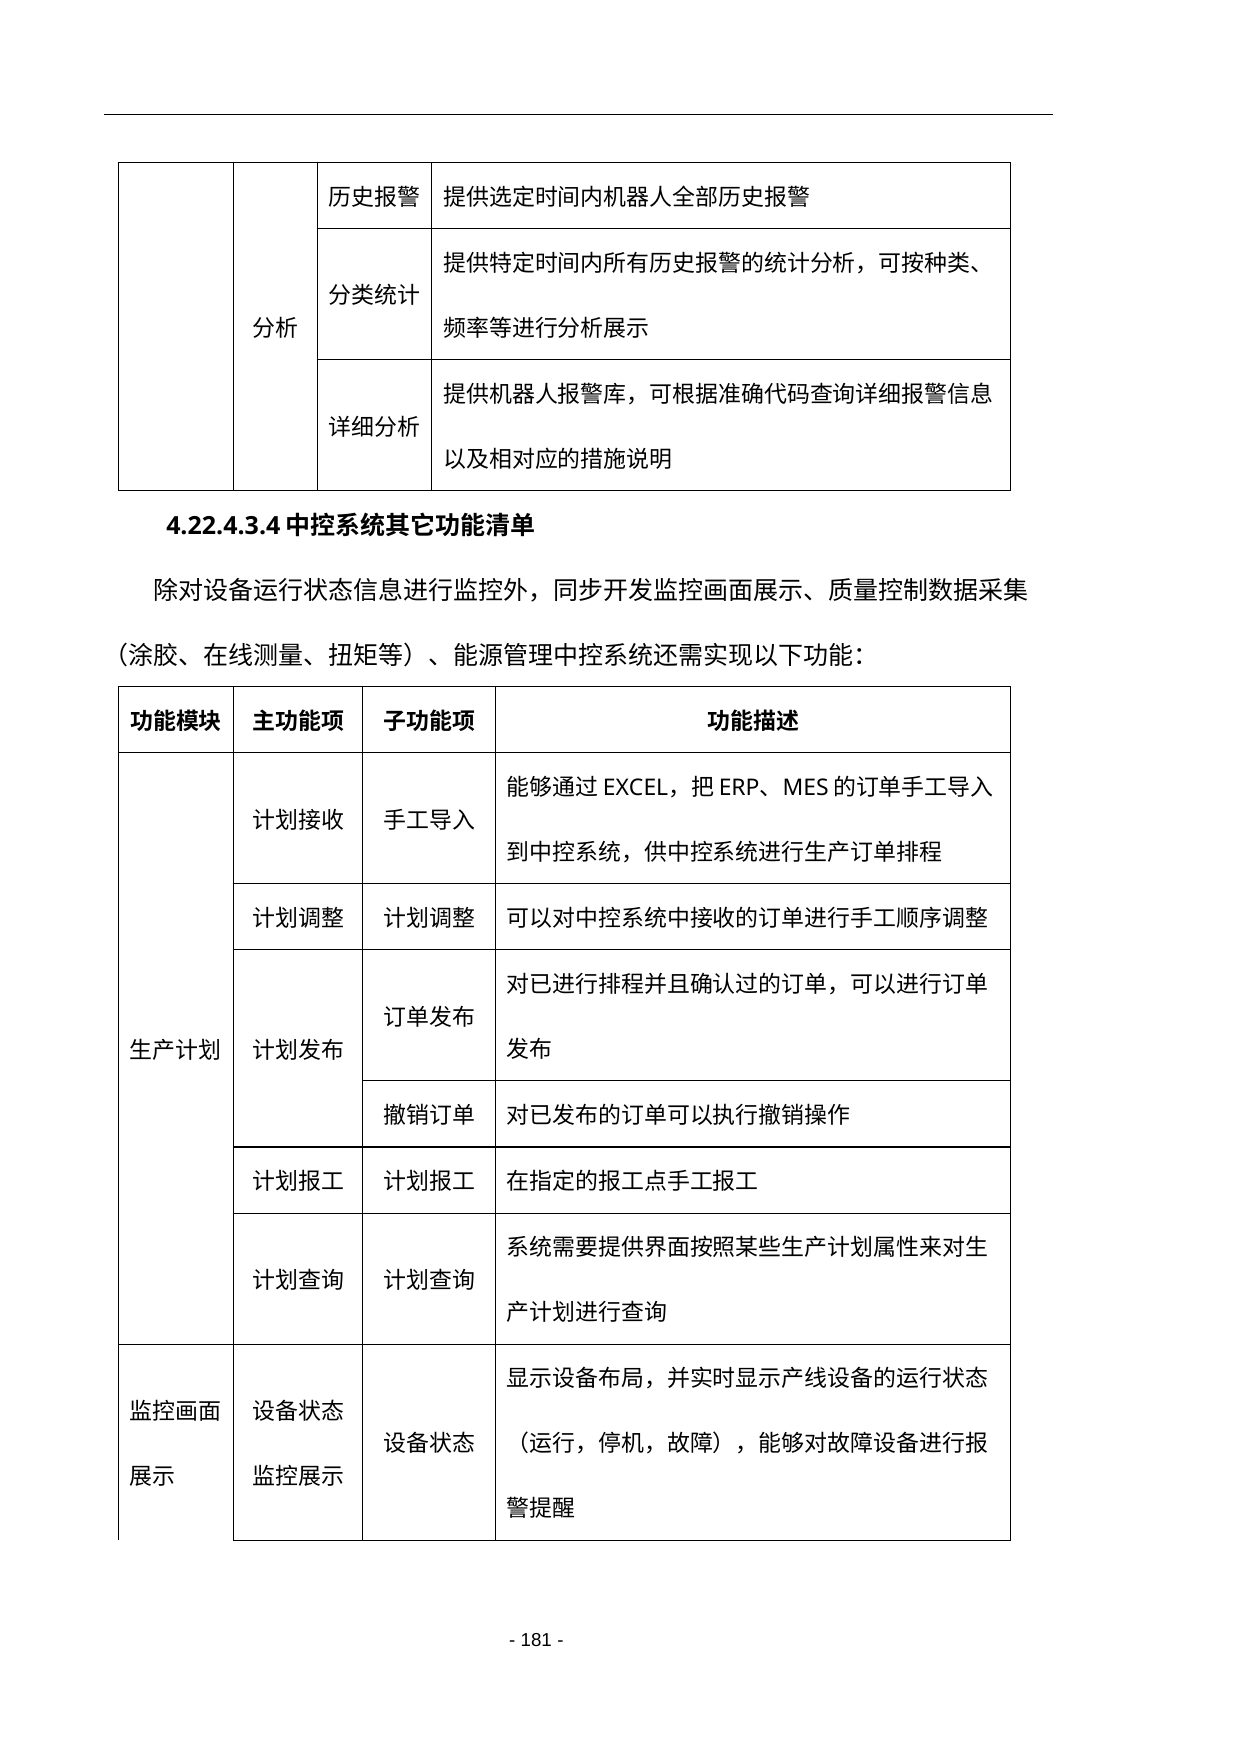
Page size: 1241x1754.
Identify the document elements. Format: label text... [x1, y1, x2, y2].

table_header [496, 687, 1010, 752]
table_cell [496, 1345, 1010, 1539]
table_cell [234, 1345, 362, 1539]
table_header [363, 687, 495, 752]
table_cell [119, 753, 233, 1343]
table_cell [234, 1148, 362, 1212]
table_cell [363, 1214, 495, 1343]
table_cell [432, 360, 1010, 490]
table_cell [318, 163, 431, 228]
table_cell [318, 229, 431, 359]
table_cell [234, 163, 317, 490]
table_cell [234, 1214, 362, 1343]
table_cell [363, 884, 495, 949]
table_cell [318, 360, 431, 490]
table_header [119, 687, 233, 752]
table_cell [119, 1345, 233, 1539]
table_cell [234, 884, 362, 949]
text 4.22.4.3.4中控系统其它功能清单 [103, 491, 1053, 556]
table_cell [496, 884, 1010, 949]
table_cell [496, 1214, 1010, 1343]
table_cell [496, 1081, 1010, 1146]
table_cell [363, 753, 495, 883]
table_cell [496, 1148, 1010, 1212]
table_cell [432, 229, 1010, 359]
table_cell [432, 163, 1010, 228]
text 除对设备运行状态信息进行监控外，同步开发监控画面展示、质量控制数据采集（涂胶、在线测量、扭矩等）、能源管理中控系统还需实现以下功能： [103, 556, 1053, 686]
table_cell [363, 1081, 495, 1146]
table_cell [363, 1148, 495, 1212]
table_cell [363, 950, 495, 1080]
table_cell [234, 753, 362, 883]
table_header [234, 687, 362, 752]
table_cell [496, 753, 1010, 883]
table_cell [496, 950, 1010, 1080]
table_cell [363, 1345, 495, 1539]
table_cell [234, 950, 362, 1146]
